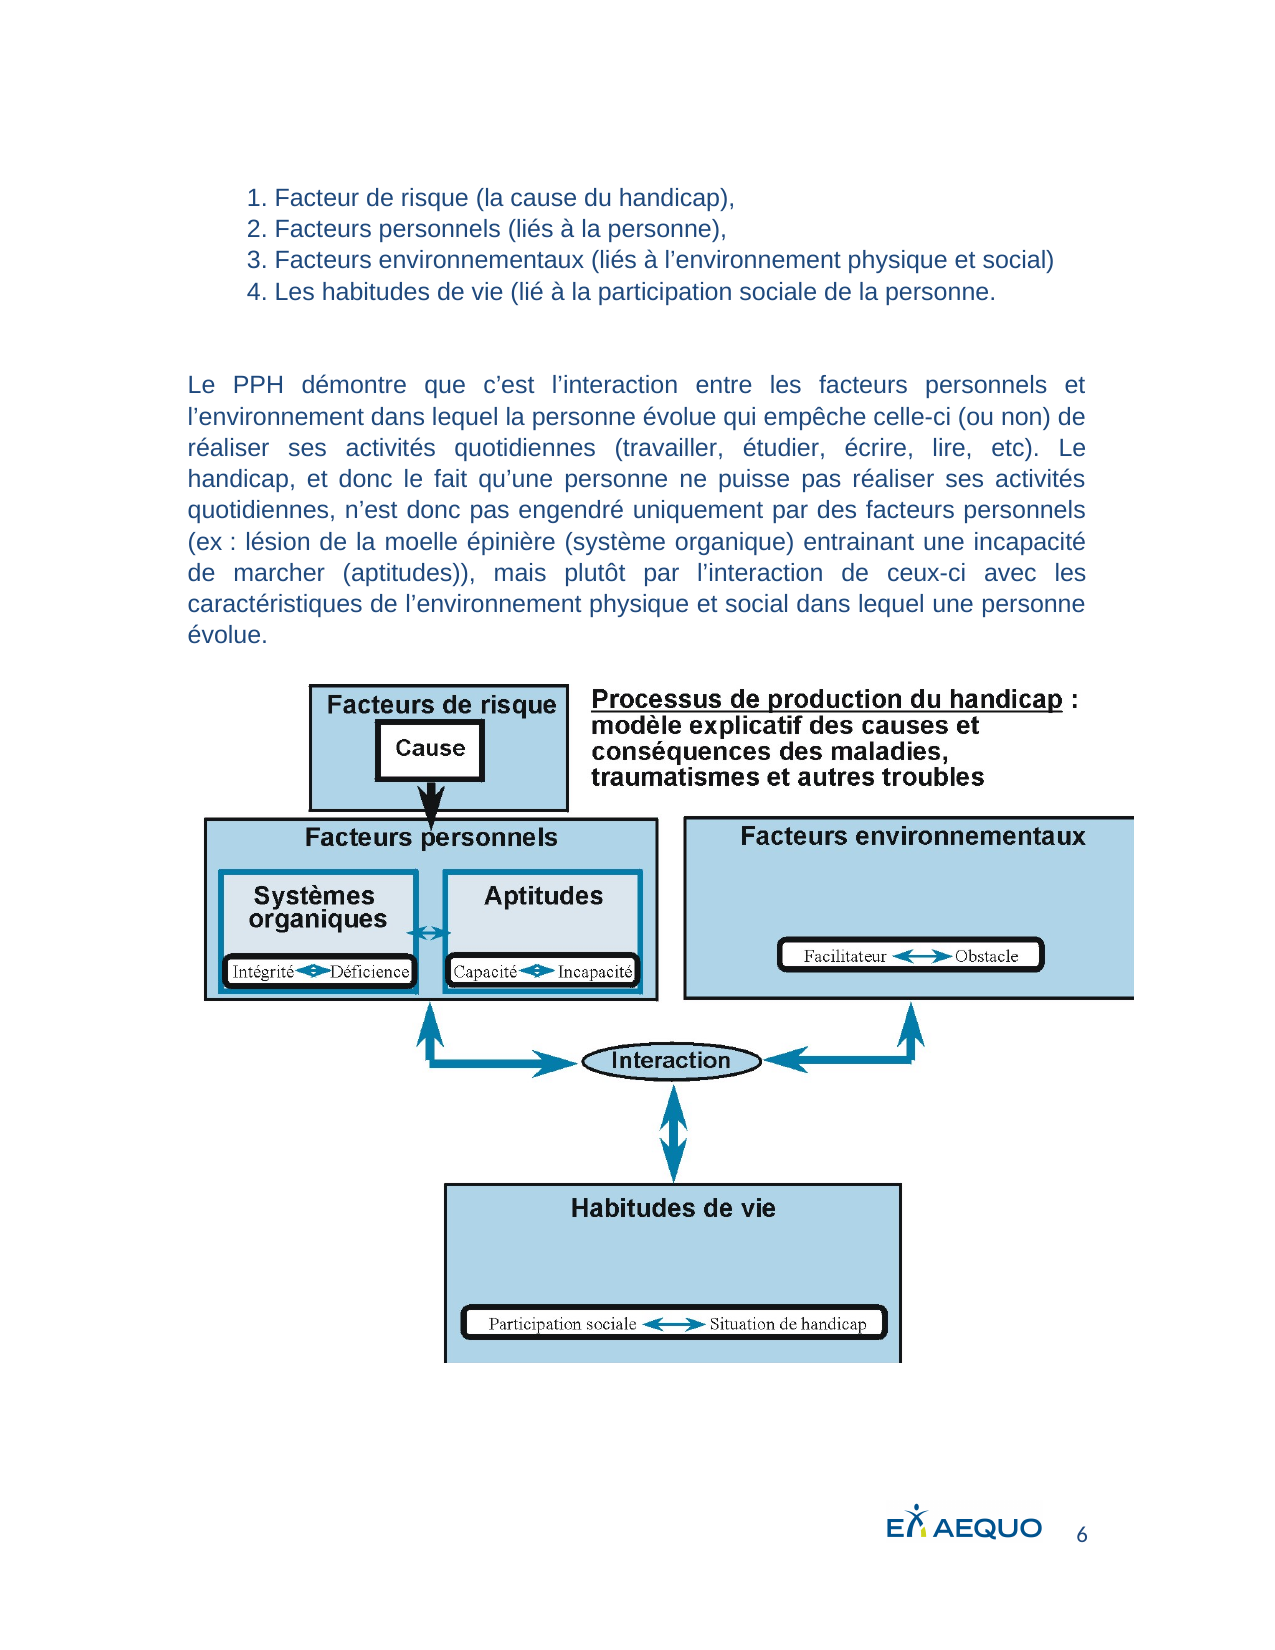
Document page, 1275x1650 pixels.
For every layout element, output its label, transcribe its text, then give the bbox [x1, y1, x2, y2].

picture [885, 1500, 1043, 1543]
text 4. Les habitudes de vie (lié à la participation sociale de la personne. [247, 275, 1087, 306]
text 3. Facteurs environnementaux (liés à l’environnement physique et social) [247, 244, 1087, 275]
text 1. Facteur de risque (la cause du handicap), [247, 181, 1087, 212]
text 2. Facteurs personnels (liés à la personne), [247, 212, 1087, 244]
text Le PPH démontre que c’est l’interaction entre les facteurs personnels et l’environnement dans lequel la personne évolue qui empêche celle-ci (ou non) de réaliser ses activités quotidiennes (travailler, étudier, écrire, lire, etc). Le handicap, et donc le fait qu’une personne ne puisse pas réaliser ses activités quotidiennes, n’est donc pas engendré uniquement par des facteurs personnels (ex : lésion de la moelle épinière (système organique) entrainant une incapacité de marcher (aptitudes)), mais plutôt par l’interaction de ceux-ci avec les caractéristiques de l’environnement physique et social dans lequel une personne évolue. [187, 369, 1087, 650]
